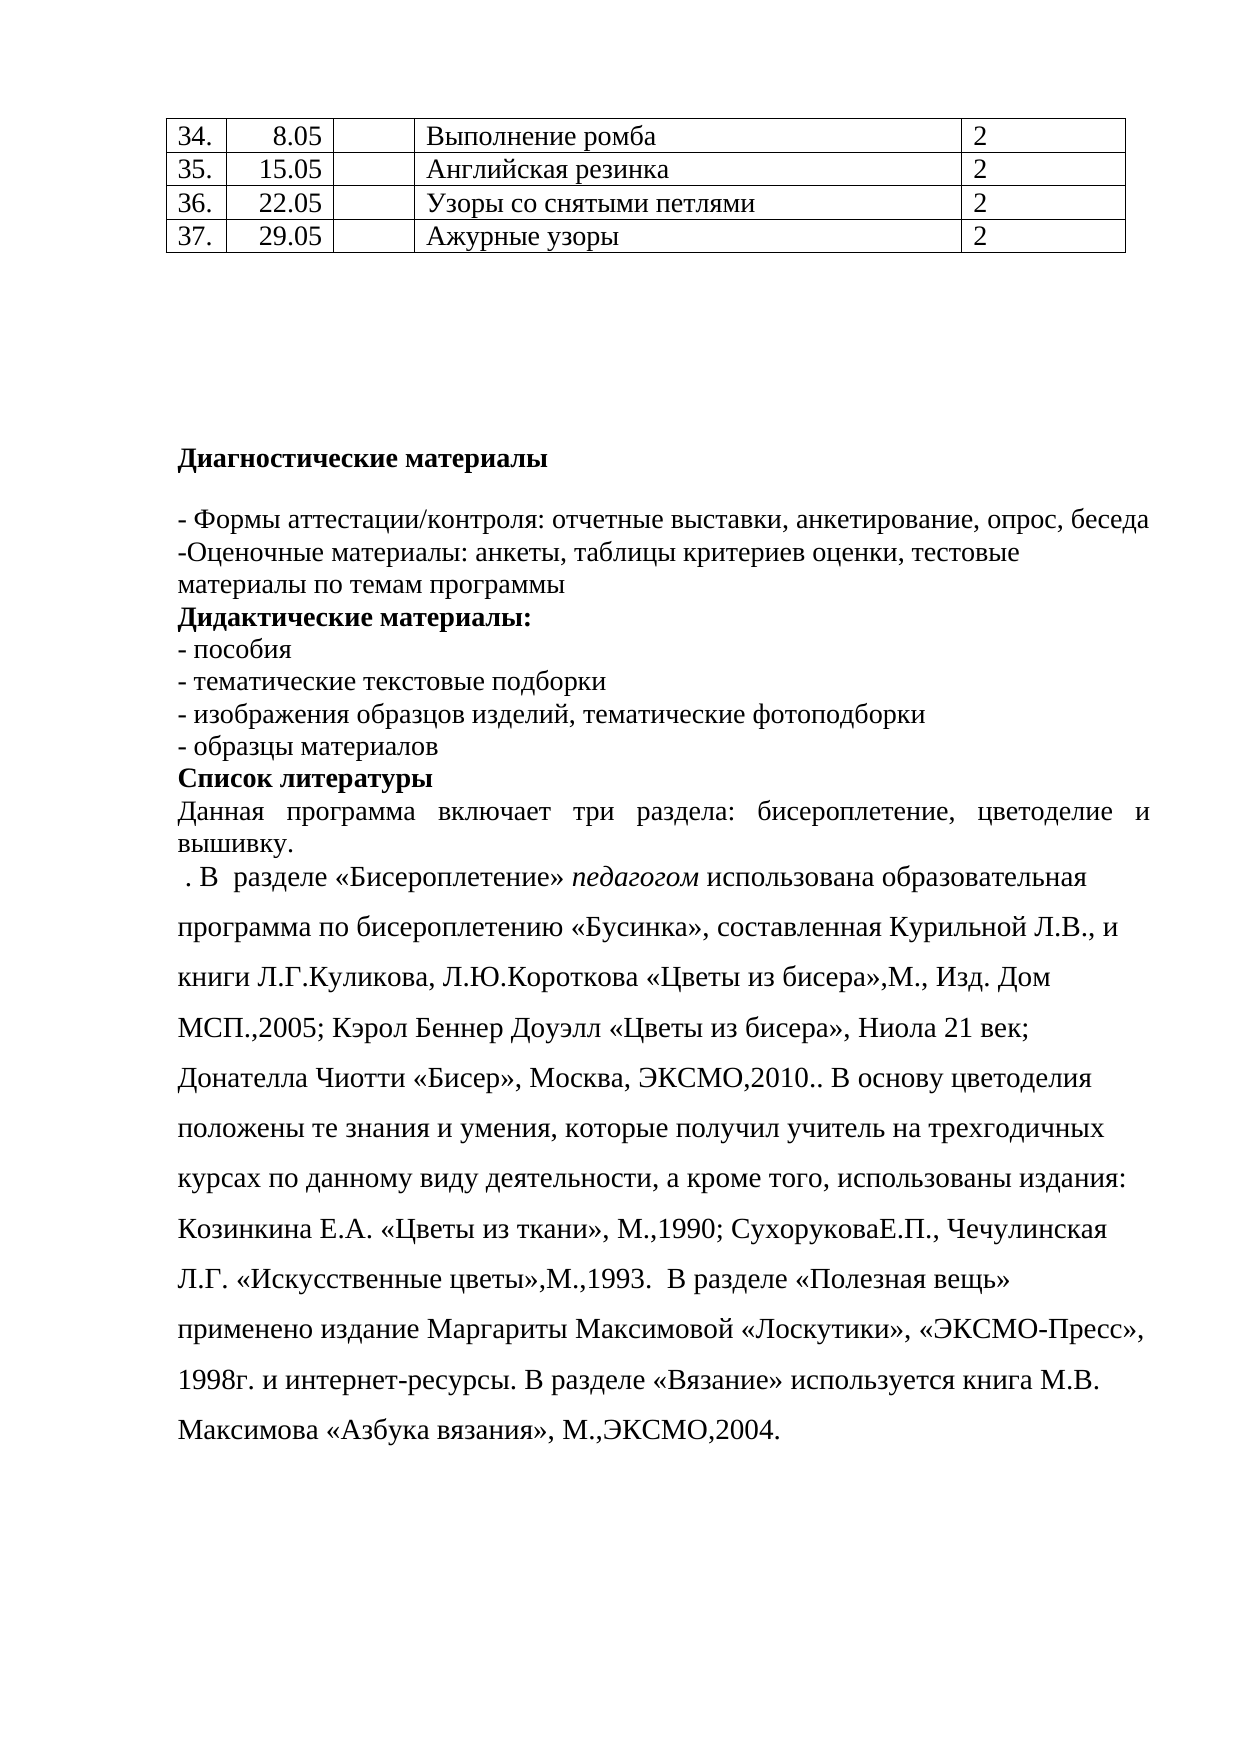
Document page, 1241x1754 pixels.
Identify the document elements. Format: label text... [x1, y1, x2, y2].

table_cell 29.05 [227, 220, 333, 252]
text - тематические текстовые подборки [177, 664, 1152, 697]
text . В разделе «Бисероплетение» педагогом использована образовательная программа по бисероплетению «Бусинка», составленная Курильной Л.В., и книги Л.Г.Куликова, Л.Ю.Короткова «Цветы из бисера»,М., Изд. Дом МСП.,2005; Кэрол Беннер Доуэлл «Цветы из бисера», Ниола 21 век; Донателла Чиотти «Бисер», Москва, ЭКСМО,2010.. В основу цветоделия положены те знания и умения, которые получил учитель на трехгодичных курсах по данному виду деятельности, а кроме того, использованы издания: Козинкина Е.А. «Цветы из ткани», М.,1990; СухоруковаЕ.П., Чечулинская Л.Г. «Искусственные цветы»,М.,1993. В разделе «Полезная вещь» применено издание Маргариты Максимовой «Лоскутики», «ЭКСМО-Пресс», 1998г. и интернет-ресурсы. В разделе «Вязание» используется книга М.В. Максимова «Азбука вязания», М.,ЭКСМО,2004. [177, 859, 1152, 1446]
table_cell [334, 153, 414, 185]
table_cell 8.05 [227, 119, 333, 152]
table_cell Выполнение ромба [415, 119, 961, 152]
table_cell [334, 220, 414, 252]
table_cell [334, 119, 414, 152]
table_cell [334, 186, 414, 218]
table_cell 2 [962, 220, 1125, 252]
table_cell 2 [962, 119, 1125, 152]
text - Формы аттестации/контроля: отчетные выставки, анкетирование, опрос, беседа [177, 502, 1152, 535]
table_cell 2 [962, 186, 1125, 218]
table_cell Английская резинка [415, 153, 961, 185]
table_cell 2 [962, 153, 1125, 185]
text - пособия [177, 632, 1152, 664]
table_cell Узоры со снятыми петлями [415, 186, 961, 218]
text Диагностические материалы [177, 441, 1152, 473]
table_cell [167, 186, 226, 218]
text Список литературы [177, 762, 1152, 794]
text -Оценочные материалы: анкеты, таблицы критериев оценки, тестовые материалы по темам программы [177, 535, 1152, 599]
text - образцы материалов [177, 729, 1152, 762]
table_cell 22.05 [227, 186, 333, 218]
table_cell [167, 220, 226, 252]
table_cell Ажурные узоры [415, 220, 961, 252]
text Дидактические материалы: [177, 599, 1152, 632]
text - изображения образцов изделий, тематические фотоподборки [177, 697, 1152, 729]
table_cell [167, 153, 226, 185]
text Данная программа включает три раздела: бисероплетение, цветоделие и вышивку. [177, 794, 1152, 859]
table_cell 15.05 [227, 153, 333, 185]
table_cell [167, 119, 226, 152]
